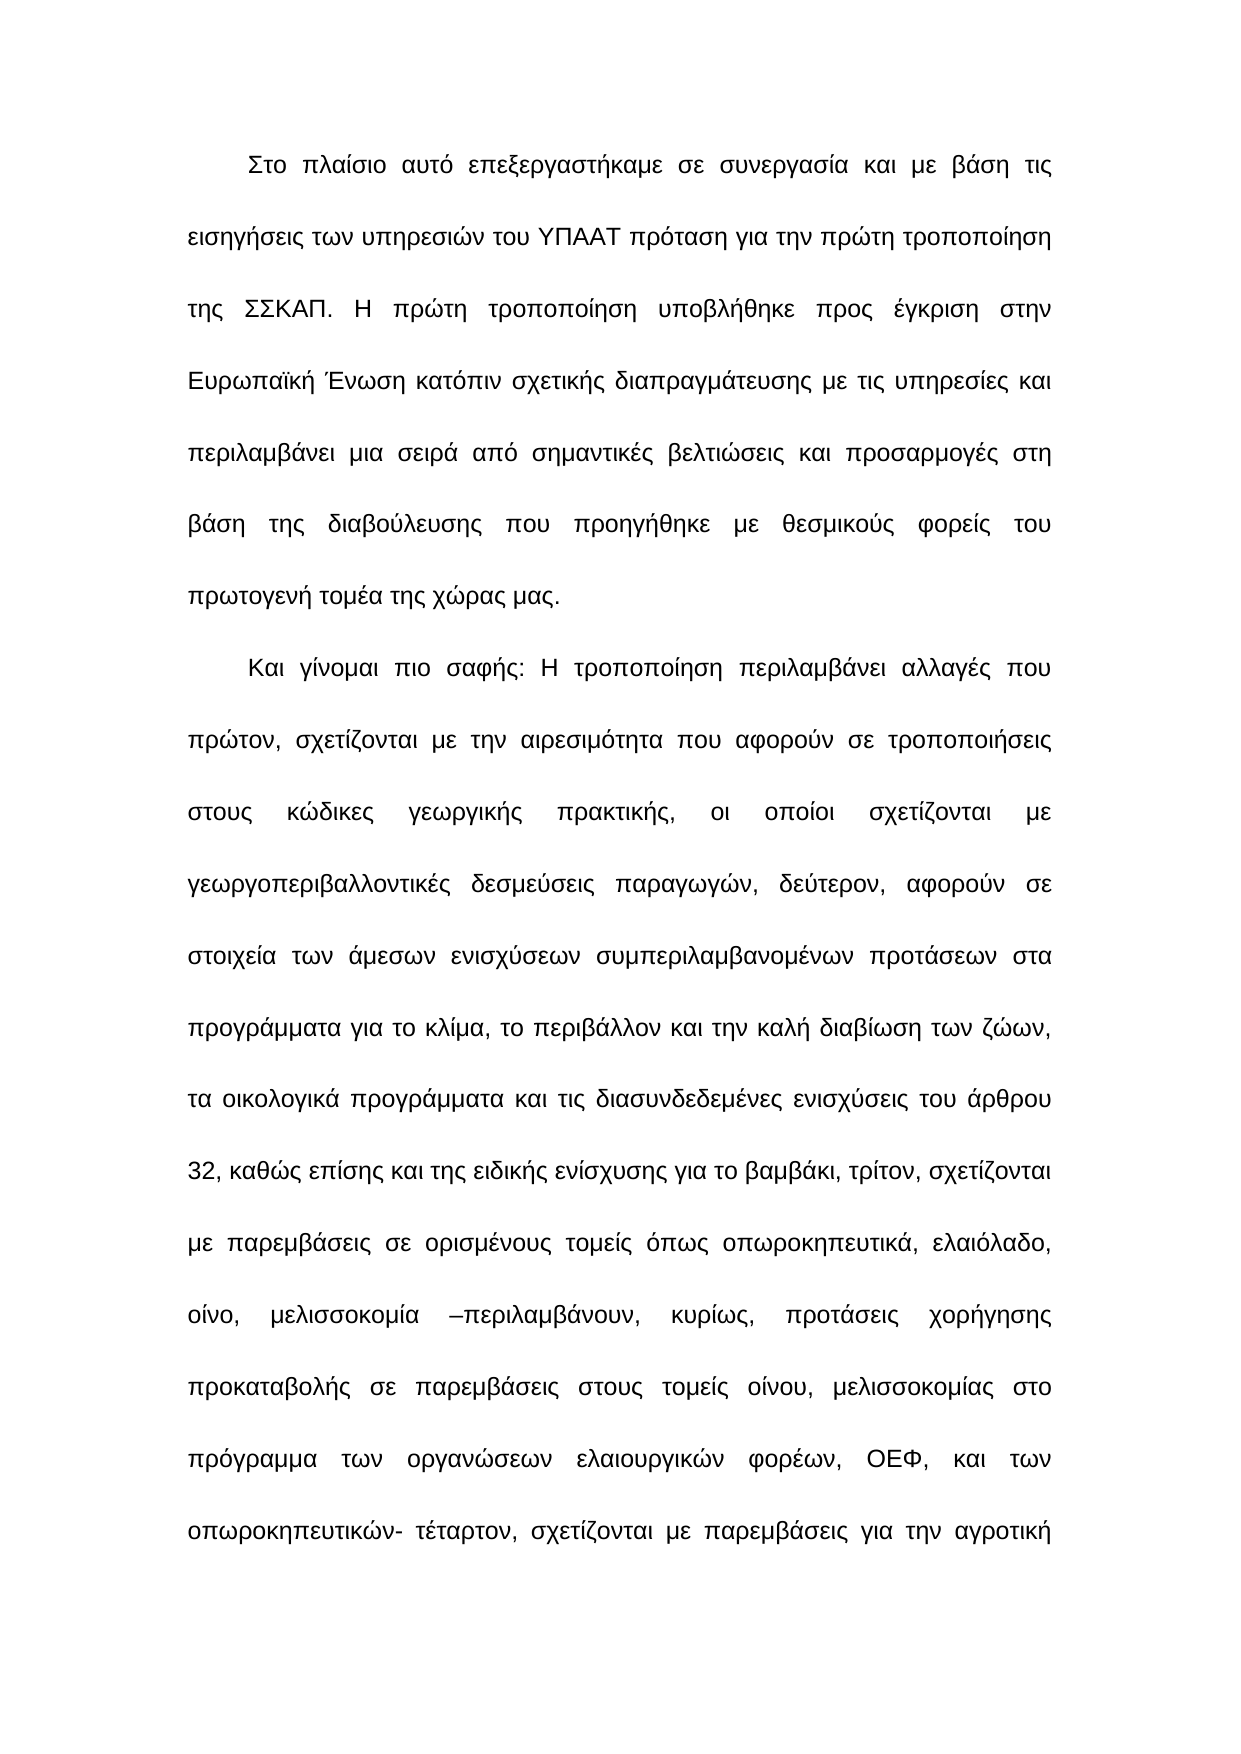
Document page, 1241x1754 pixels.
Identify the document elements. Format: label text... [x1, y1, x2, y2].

text Στο πλαίσιο αυτό επεξεργαστήκαμε σε συνεργασία και με βάση τις εισηγήσεις των υπηρεσιών του ΥΠΑΑΤ πρόταση για την πρώτη τροποποίηση της ΣΣΚΑΠ. Η πρώτη τροποποίηση υποβλήθηκε προς έγκριση στην Ευρωπαϊκή Ένωση κατόπιν σχετικής διαπραγμάτευσης με τις υπηρεσίες και περιλαμβάνει μια σειρά από σημαντικές βελτιώσεις και προσαρμογές στη βάση της διαβούλευσης που προηγήθηκε με θεσμικούς φορείς του πρωτογενή τομέα της χώρας μας. [187, 150, 1053, 610]
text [187, 653, 1053, 1544]
